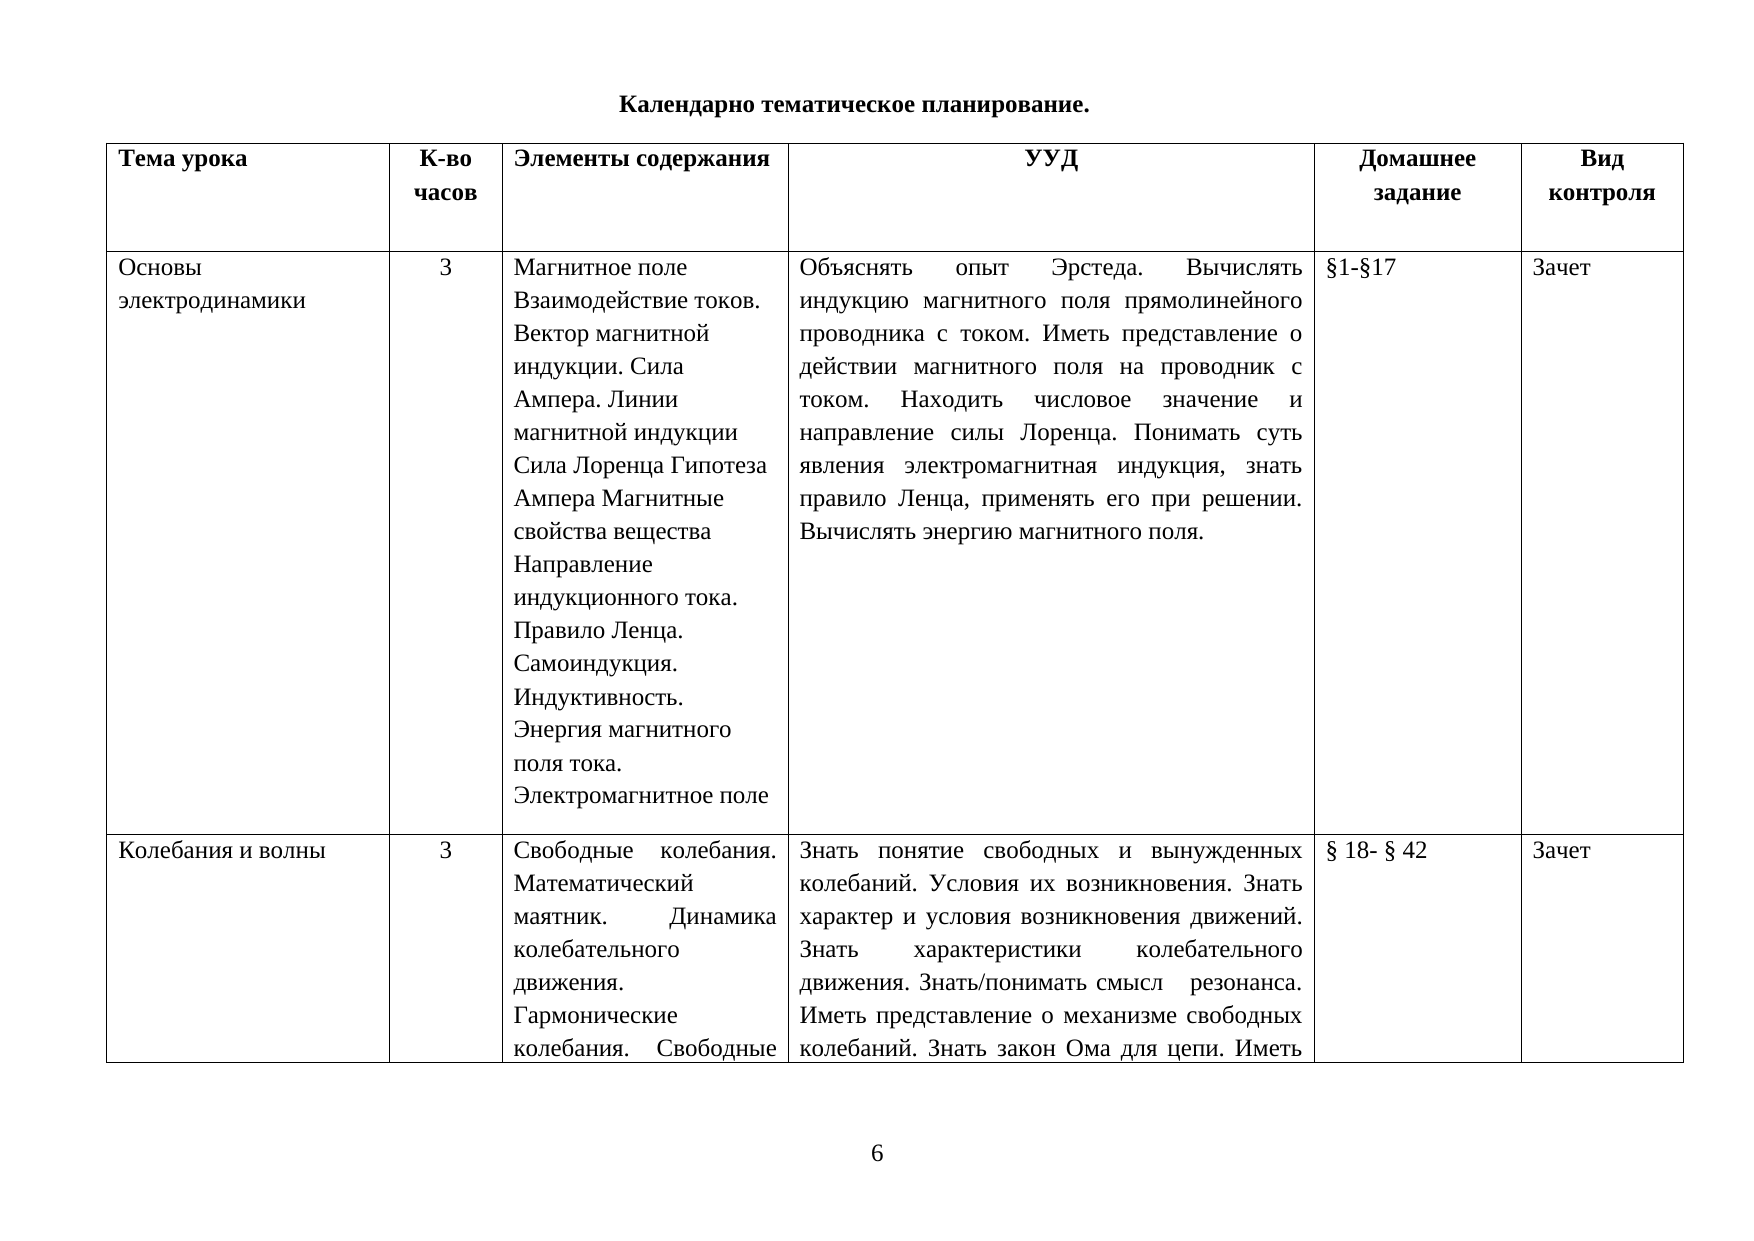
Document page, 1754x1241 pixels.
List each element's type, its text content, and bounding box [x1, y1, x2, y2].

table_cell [789, 835, 1314, 1062]
table_cell 3 [390, 252, 502, 834]
table_cell §1-§17 [1315, 252, 1521, 834]
table_cell Зачет [1522, 835, 1683, 1062]
text Календарно тематическое планирование. [118, 89, 1636, 117]
table_header Домашнее задание [1315, 144, 1521, 251]
table_header Вид контроля [1522, 144, 1683, 251]
table_cell Объяснять опыт Эрстеда. Вычислять индукцию магнитного поля прямолинейного проводника с током. Иметь представление о действии магнитного поля на проводник с током. Находить числовое значение и направление силы Лоренца. Понимать суть явления электромагнитная индукция, знать правило Ленца, применять его при решении. Вычислять энергию магнитного поля. [789, 252, 1314, 834]
table_cell Магнитное поле Взаимодействие токов. Вектор магнитной индукции. Сила Ампера. Линии магнитной индукции Сила Лоренца Гипотеза Ампера Магнитные свойства вещества Направление индукционного тока. Правило Ленца. Самоиндукция. Индуктивность. Энергия магнитного поля тока. Электромагнитное поле [503, 252, 788, 834]
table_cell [503, 835, 788, 1062]
table_cell 3 [390, 835, 502, 1062]
table_header УУД [789, 144, 1314, 251]
table_header Элементы содержания [503, 144, 788, 251]
table_cell § 18- § 42 [1315, 835, 1521, 1062]
table_header Тема урока [107, 144, 389, 251]
table_cell Основы электродинамики [107, 252, 389, 834]
table_cell Колебания и волны [107, 835, 389, 1062]
table_cell Зачет [1522, 252, 1683, 834]
table_header К-во часов [390, 144, 502, 251]
